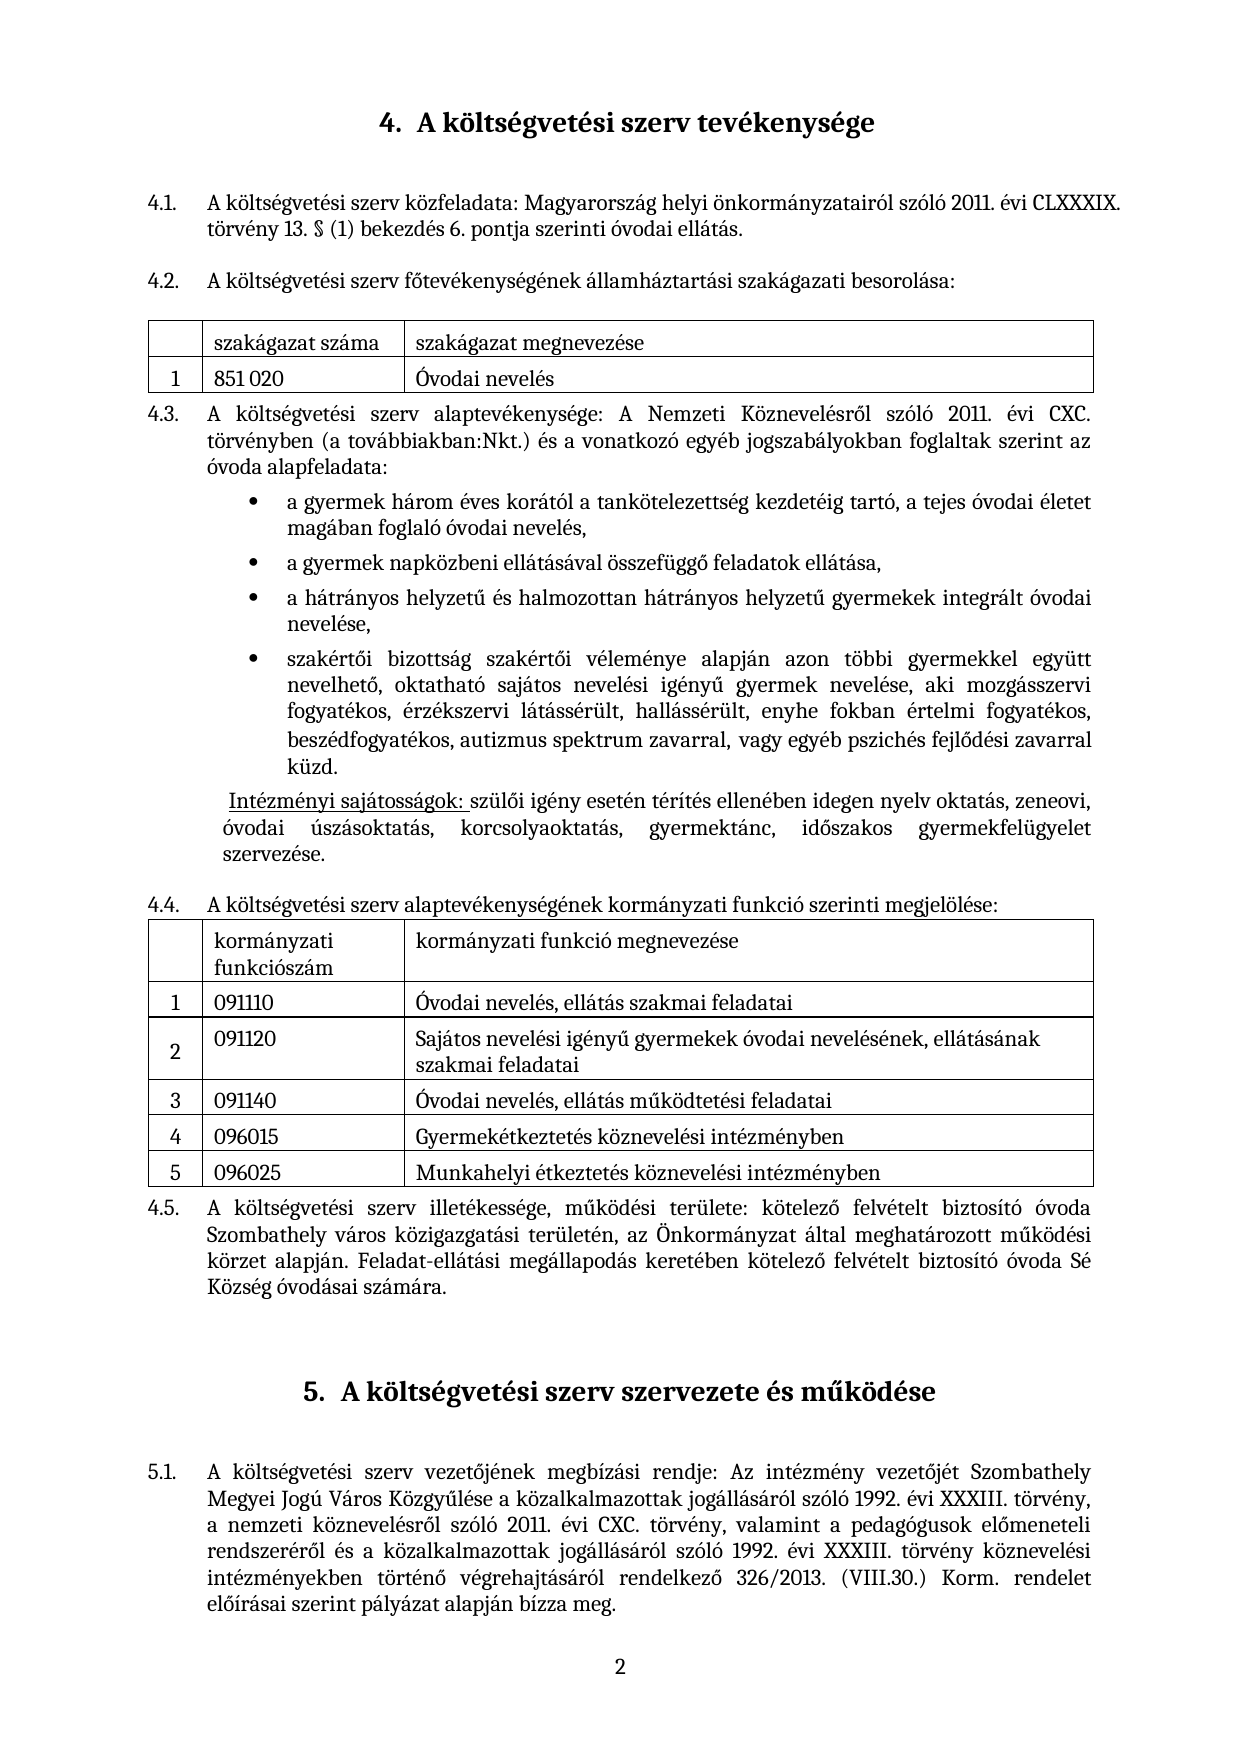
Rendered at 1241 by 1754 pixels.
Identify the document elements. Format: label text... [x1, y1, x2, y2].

table_header kormányzati funkciószám [203, 920, 404, 981]
table_cell Gyermekétkeztetés köznevelési intézményben [405, 1115, 1093, 1150]
list A költségvetési szerv alaptevékenységének kormányzati funkció szerinti megjelölése: [148, 892, 1092, 919]
list A költségvetési szerv illetékessége, működési területe: kötelező felvételt biztosító óvoda Szombathely város közigazgatási területén, az Önkormányzat által meghatározott működési körzet alapján. Feladat-ellátási megállapodás keretében kötelező felvételt biztosító óvoda Sé Község óvodásai számára. [148, 1195, 1092, 1301]
table_header [149, 920, 202, 981]
list A költségvetési szerv tevékenysége [148, 106, 1107, 140]
table_cell 2 [149, 1018, 202, 1078]
list a gyermek három éves korától a tankötelezettség kezdetéig tartó, a tejes óvodai életet magában foglaló óvodai nevelés, [249, 488, 1092, 541]
table_header kormányzati funkció megnevezése [405, 920, 1093, 981]
list a gyermek napközbeni ellátásával összefüggő feladatok ellátása, [249, 549, 1092, 576]
table_cell 096025 [203, 1151, 404, 1186]
table_cell 5 [149, 1151, 202, 1186]
list A költségvetési szerv alaptevékenysége: A Nemzeti Köznevelésről szóló 2011. évi CXC. törvényben (a továbbiakban:Nkt.) és a vonatkozó egyéb jogszabályokban foglaltak szerint az óvoda alapfeladata: [148, 401, 1092, 480]
table_cell Munkahelyi étkeztetés köznevelési intézményben [405, 1151, 1093, 1186]
table_cell 1 [149, 982, 202, 1016]
list A költségvetési szerv vezetőjének megbízási rendje: Az intézmény vezetőjét Szombathely Megyei Jogú Város Közgyűlése a közalkalmazottak jogállásáról szóló 1992. évi XXXIII. törvény, a nemzeti köznevelésről szóló 2011. évi CXC. törvény, valamint a pedagógusok előmeneteli rendszeréről és a közalkalmazottak jogállásáról szóló 1992. évi XXXIII. törvény köznevelési intézményekben történő végrehajtásáról rendelkező 326/2013. (VIII.30.) Korm. rendelet előírásai szerint pályázat alapján bízza meg. [148, 1459, 1092, 1617]
table_header szakágazat megnevezése [405, 321, 1093, 356]
list a hátrányos helyzetű és halmozottan hátrányos helyzetű gyermekek integrált óvodai nevelése, [249, 584, 1092, 637]
list A költségvetési szerv főtevékenységének államháztartási szakágazati besorolása: [148, 268, 1092, 294]
table_cell 096015 [203, 1115, 404, 1150]
list A költségvetési szerv szervezete és működése [148, 1376, 1092, 1409]
table_cell Óvodai nevelés, ellátás szakmai feladatai [405, 982, 1093, 1016]
list A költségvetési szerv közfeladata: Magyarország helyi önkormányzatairól szóló 2011. évi CLXXXIX. törvény 13. § (1) bekezdés 6. pontja szerinti óvodai ellátás. [148, 190, 1122, 243]
table_header szakágazat száma [203, 321, 404, 356]
text Intézményi sajátosságok: szülői igény esetén térítés ellenében idegen nyelv oktatás, zeneovi, óvodai úszásoktatás, korcsolyaoktatás, gyermektánc, időszakos gyermekfelügyelet szervezése. [223, 788, 1092, 867]
table_cell 091140 [203, 1080, 404, 1114]
table_cell 091110 [203, 982, 404, 1016]
table_cell Sajátos nevelési igényű gyermekek óvodai nevelésének, ellátásának szakmai feladatai [405, 1018, 1093, 1078]
table_cell 4 [149, 1115, 202, 1150]
table_cell 3 [149, 1080, 202, 1114]
table_header [149, 321, 202, 356]
list szakértői bizottság szakértői véleménye alapján azon többi gyermekkel együtt nevelhető, oktatható sajátos nevelési igényű gyermek nevelése, aki mozgásszervi fogyatékos, érzékszervi látássérült, hallássérült, enyhe fokban értelmi fogyatékos, beszédfogyatékos, autizmus spektrum zavarral, vagy egyéb pszichés fejlődési zavarral küzd. [249, 645, 1092, 780]
table_cell 091120 [203, 1018, 404, 1078]
table_cell Óvodai nevelés [405, 357, 1093, 392]
table_cell 1 [149, 357, 202, 392]
table_cell 851 020 [203, 357, 404, 392]
table_cell Óvodai nevelés, ellátás működtetési feladatai [405, 1080, 1093, 1114]
